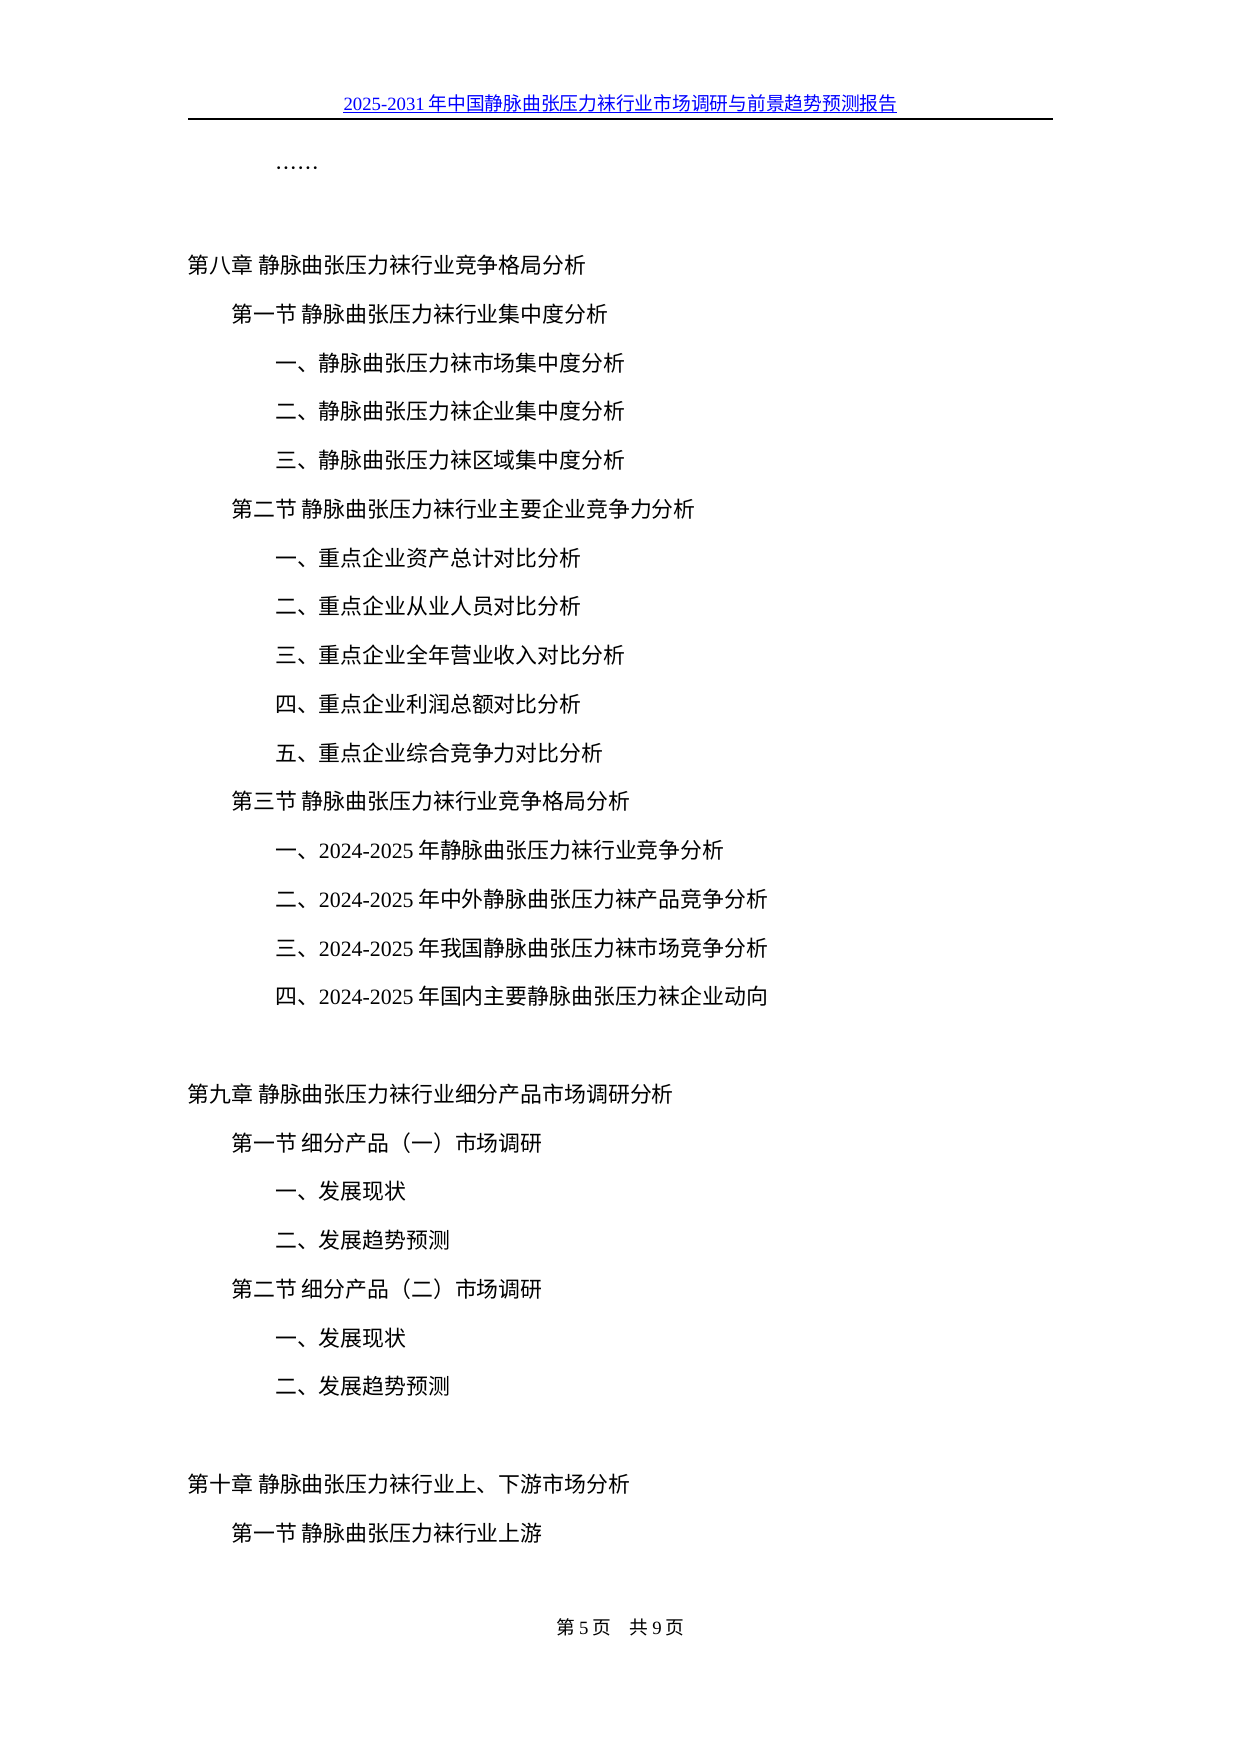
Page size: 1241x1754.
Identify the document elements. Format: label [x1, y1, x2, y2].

text [187, 150, 1053, 1548]
